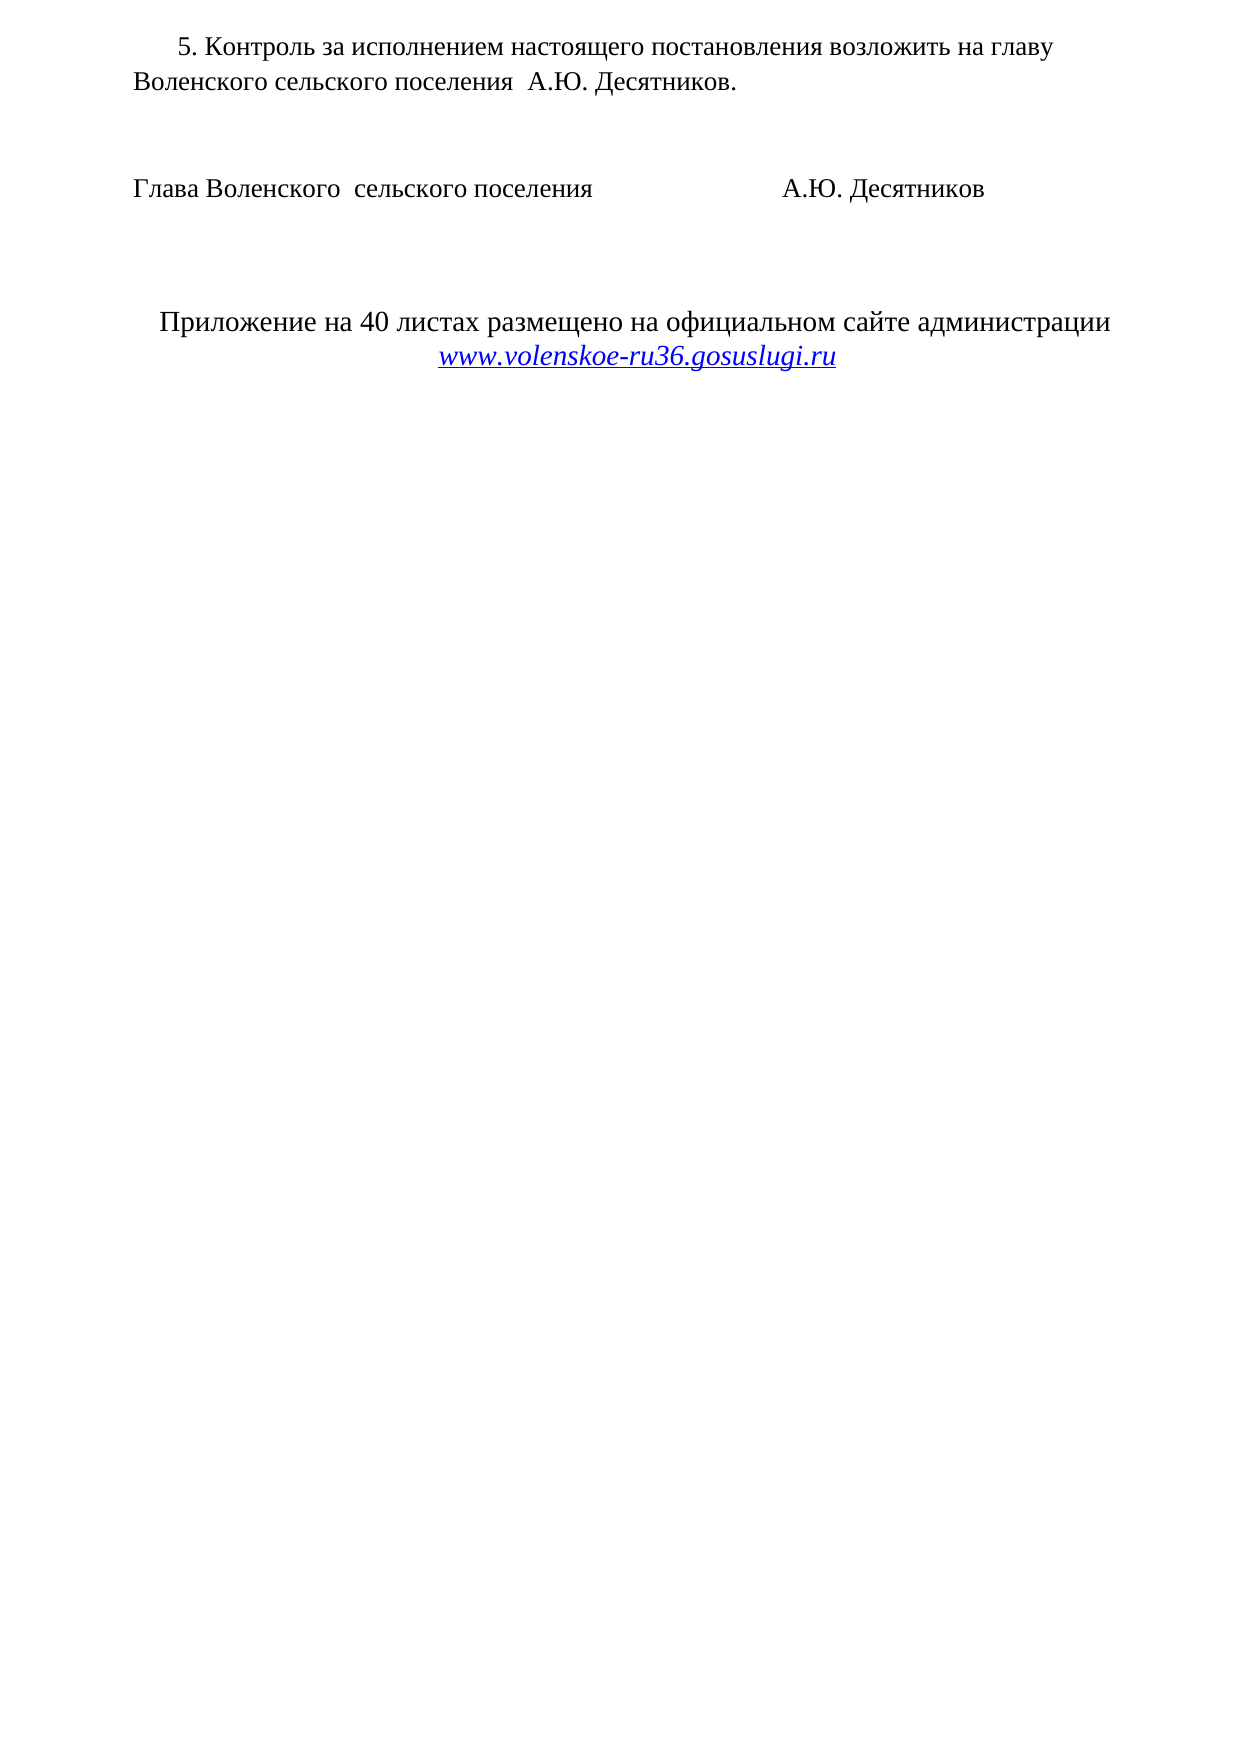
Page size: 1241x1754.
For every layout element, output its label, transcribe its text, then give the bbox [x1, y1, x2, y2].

text Глава Воленского сельского поселения А.Ю. Десятников [133, 172, 1137, 204]
text www.volenskoe-ru36.gosuslugi.ru [133, 338, 1137, 371]
text Приложение на 40 листах размещено на официальном сайте администрации [133, 304, 1137, 338]
text 5. Контроль за исполнением настоящего постановления возложить на главу Воленского сельского поселения А.Ю. Десятников. [133, 29, 1137, 96]
